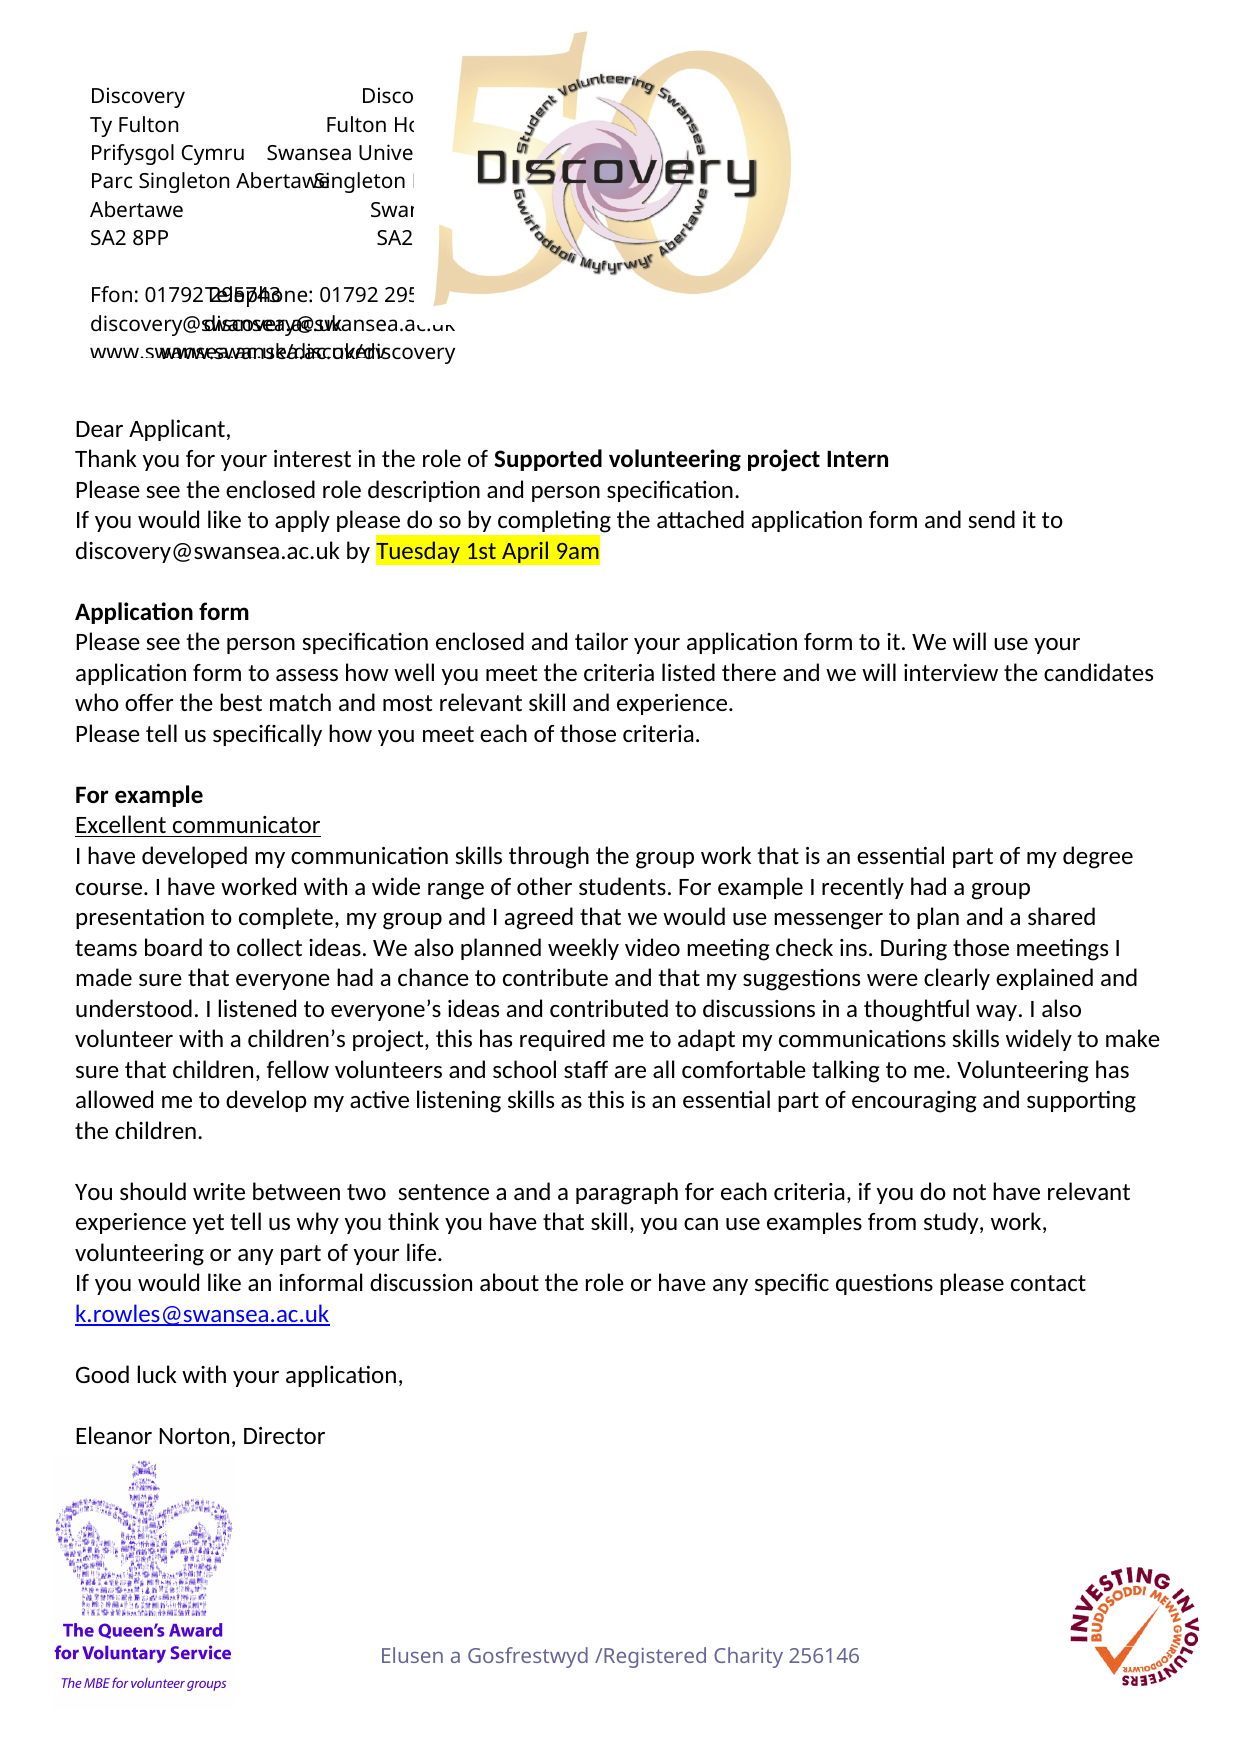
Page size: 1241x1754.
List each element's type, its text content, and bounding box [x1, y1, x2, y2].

text Eleanor Norton, Director [75, 1420, 1165, 1451]
text If you would like to apply please do so by completing the attached application form and send it to discovery@swansea.ac.uk by Tuesday 1st April 9am [75, 504, 1165, 565]
text Please see the person specification enclosed and tailor your application form to it. We will use your application form to assess how well you meet the criteria listed there and we will interview the candidates who offer the best match and most relevant skill and experience. [75, 626, 1165, 718]
text I have developed my communication skills through the group work that is an essential part of my degree course. I have worked with a wide range of other students. For example I recently had a group presentation to complete, my group and I agreed that we would use messenger to plan and a shared teams board to collect ideas. We also planned weekly video meeting check ins. During those meetings I made sure that everyone had a chance to contribute and that my suggestions were clearly explained and understood. I listened to everyone’s ideas and contributed to discussions in a thoughtful way. I also volunteer with a children’s project, this has required me to adapt my communications skills widely to make sure that children, fellow volunteers and school staff are all comfortable talking to me. Volunteering has allowed me to develop my active listening skills as this is an essential part of encouraging and supporting the children. [75, 840, 1165, 1145]
text Please see the enclosed role description and person specification. [75, 474, 1165, 504]
text If you would like an informal discussion about the role or have any specific questions please contact k.rowles@swansea.ac.uk [75, 1267, 1165, 1328]
text You should write between two sentence a and a paragraph for each criteria, if you do not have relevant experience yet tell us why you think you have that skill, you can use examples from study, work, volunteering or any part of your life. [75, 1176, 1165, 1267]
text Good luck with your application, [75, 1359, 1165, 1389]
text Please tell us specifically how you meet each of those criteria. [75, 718, 1165, 748]
picture [52, 1456, 235, 1710]
text Application form [75, 596, 1165, 626]
picture [414, 12, 810, 325]
text Dear Applicant, [75, 413, 1165, 443]
picture [1068, 1564, 1200, 1688]
text Excellent communicator [75, 809, 1165, 840]
text For example [75, 779, 1165, 809]
text Thank you for your interest in the role of Supported volunteering project Intern [75, 443, 1165, 474]
